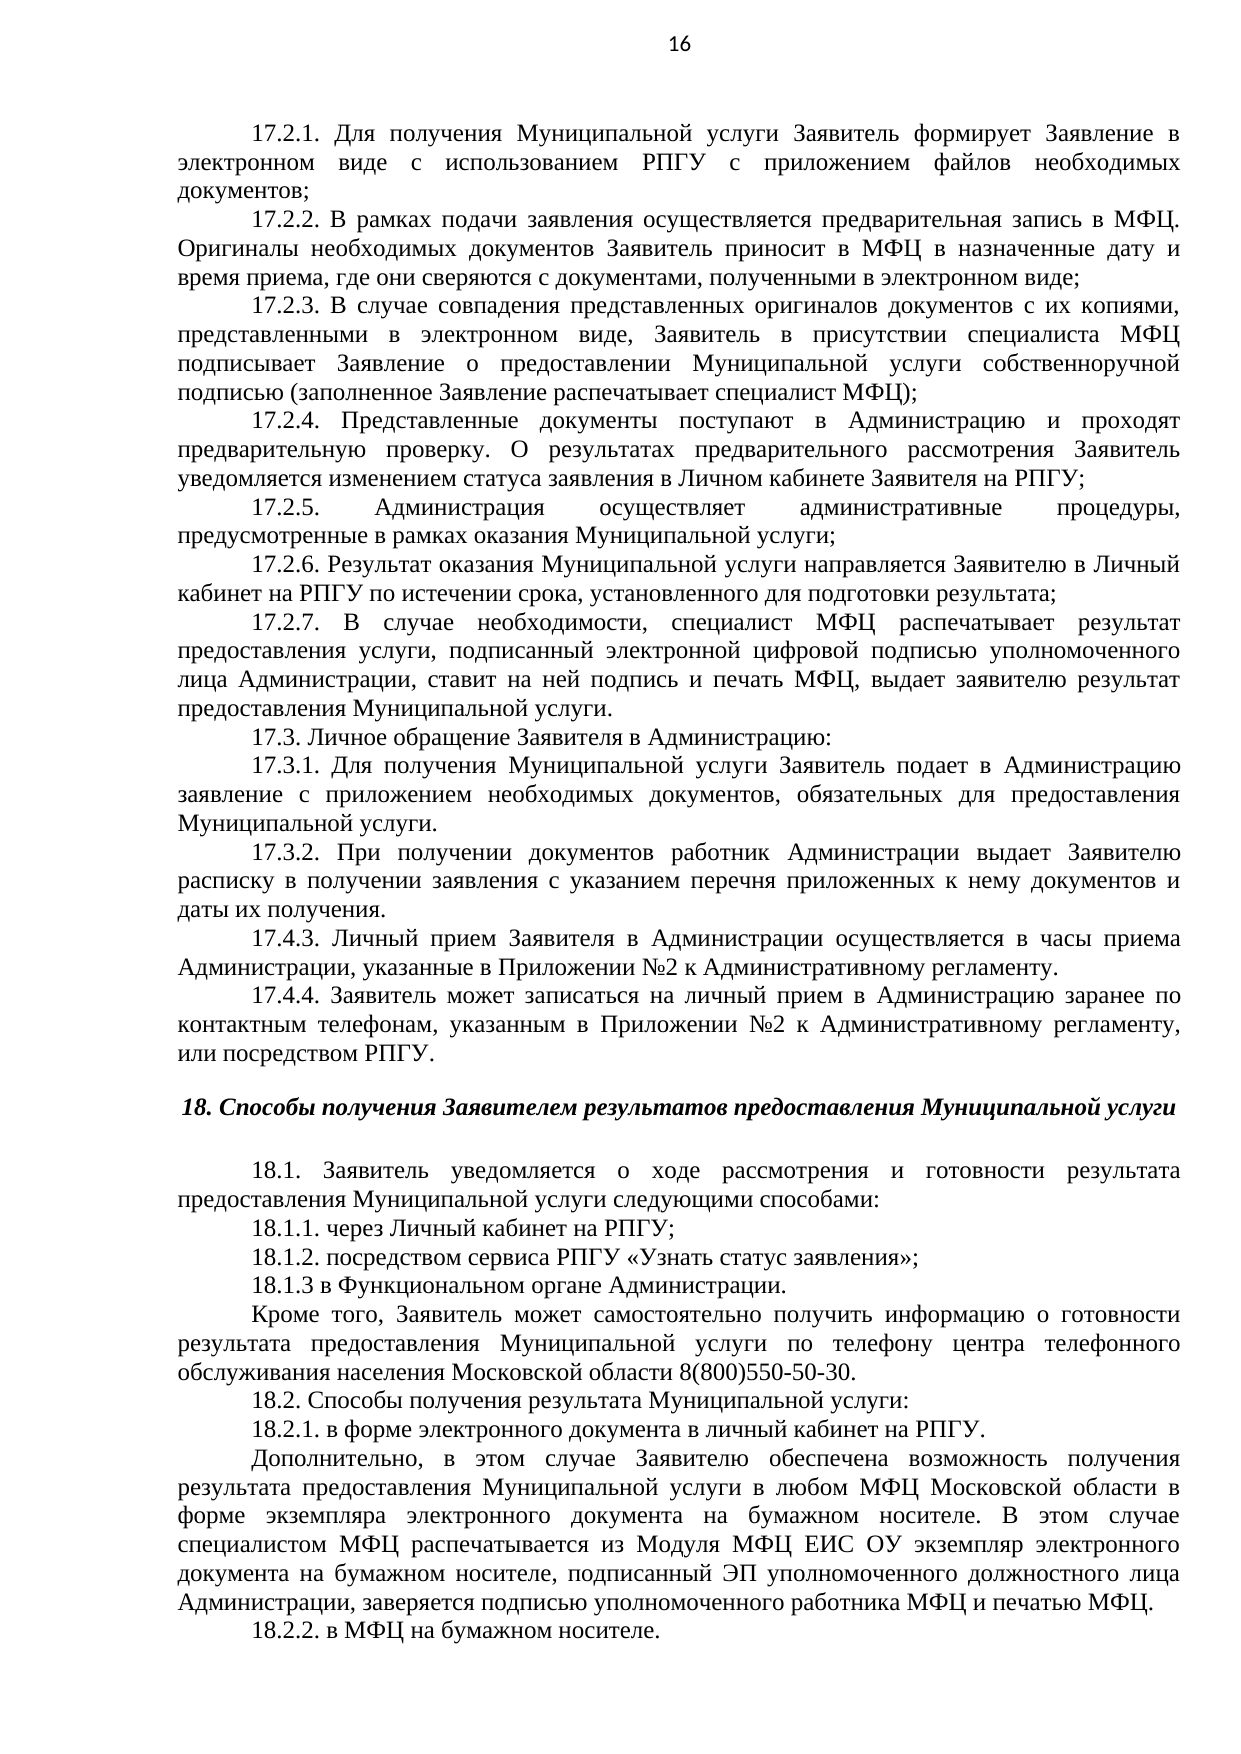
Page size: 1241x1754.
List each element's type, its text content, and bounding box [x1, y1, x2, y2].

text 17.2.7. В случае необходимости, специалист МФЦ распечатывает результат предоставления услуги, подписанный электронной цифровой подписью уполномоченного лица Администрации, ставит на ней подпись и печать МФЦ, выдает заявителю результат предоставления Муниципальной услуги. [177, 607, 1181, 722]
text 17.4.4. Заявитель может записаться на личный прием в Администрацию заранее по контактным телефонам, указанным в Приложении №2 к Административному регламенту, или посредством РПГУ. [177, 981, 1181, 1067]
text 17.2.6. Результат оказания Муниципальной услуги направляется Заявителю в Личный кабинет на РПГУ по истечении срока, установленного для подготовки результата; [177, 549, 1181, 607]
text Кроме того, Заявитель может самостоятельно получить информацию о готовности результата предоставления Муниципальной услуги по телефону центра телефонного обслуживания населения Московской области 8(800)550-50-30. [177, 1299, 1181, 1386]
list 18.2.1. в форме электронного документа в личный кабинет на РПГУ. [177, 1414, 1181, 1443]
text 17.3.2. При получении документов работник Администрации выдает Заявителю расписку в получении заявления с указанием перечня приложенных к нему документов и даты их получения. [177, 837, 1181, 923]
text 17.2.2. В рамках подачи заявления осуществляется предварительная запись в МФЦ. Оригиналы необходимых документов Заявитель приносит в МФЦ в назначенные дату и время приема, где они сверяются с документами, полученными в электронном виде; [177, 204, 1181, 291]
text 17.3. Личное обращение Заявителя в Администрацию: [177, 722, 1181, 751]
text 17.2.3. В случае совпадения представленных оригиналов документов с их копиями, представленными в электронном виде, Заявитель в присутствии специалиста МФЦ подписывает Заявление о предоставлении Муниципальной услуги собственноручной подписью (заполненное Заявление распечатывает специалист МФЦ); [177, 291, 1181, 406]
subtitle 18. Способы получения Заявителем результатов предоставления Муниципальной услуги [177, 1092, 1181, 1121]
text 18.2. Способы получения результата Муниципальной услуги: [177, 1386, 1181, 1414]
text 18.1.1. через Личный кабинет на РПГУ; [177, 1213, 1181, 1242]
text 17.2.4. Представленные документы поступают в Администрацию и проходят предварительную проверку. О результатах предварительного рассмотрения Заявитель уведомляется изменением статуса заявления в Личном кабинете Заявителя на РПГУ; [177, 406, 1181, 492]
text 18.1.2. посредством сервиса РПГУ «Узнать статус заявления»; [177, 1242, 1181, 1271]
text 18.1. Заявитель уведомляется о ходе рассмотрения и готовности результата предоставления Муниципальной услуги следующими способами: [177, 1156, 1181, 1213]
text 17.2.5. Администрация осуществляет административные процедуры, предусмотренные в рамках оказания Муниципальной услуги; [177, 492, 1181, 549]
list 18.2.2. в МФЦ на бумажном носителе. [177, 1616, 1181, 1644]
text 18.1.3 в Функциональном органе Администрации. [177, 1271, 1181, 1299]
text 17.3.1. Для получения Муниципальной услуги Заявитель подает в Администрацию заявление с приложением необходимых документов, обязательных для предоставления Муниципальной услуги. [177, 751, 1181, 837]
text 17.4.3. Личный прием Заявителя в Администрации осуществляется в часы приема Администрации, указанные в Приложении №2 к Административному регламенту. [177, 923, 1181, 981]
list Дополнительно, в этом случае Заявителю обеспечена возможность получения результата предоставления Муниципальной услуги в любом МФЦ Московской области в форме экземпляра электронного документа на бумажном носителе. В этом случае специалистом МФЦ распечатывается из Модуля МФЦ ЕИС ОУ экземпляр электронного документа на бумажном носителе, подписанный ЭП уполномоченного должностного лица Администрации, заверяется подписью уполномоченного работника МФЦ и печатью МФЦ. [177, 1443, 1181, 1616]
text 17.2.1. Для получения Муниципальной услуги Заявитель формирует Заявление в электронном виде с использованием РПГУ с приложением файлов необходимых документов; [177, 118, 1181, 204]
